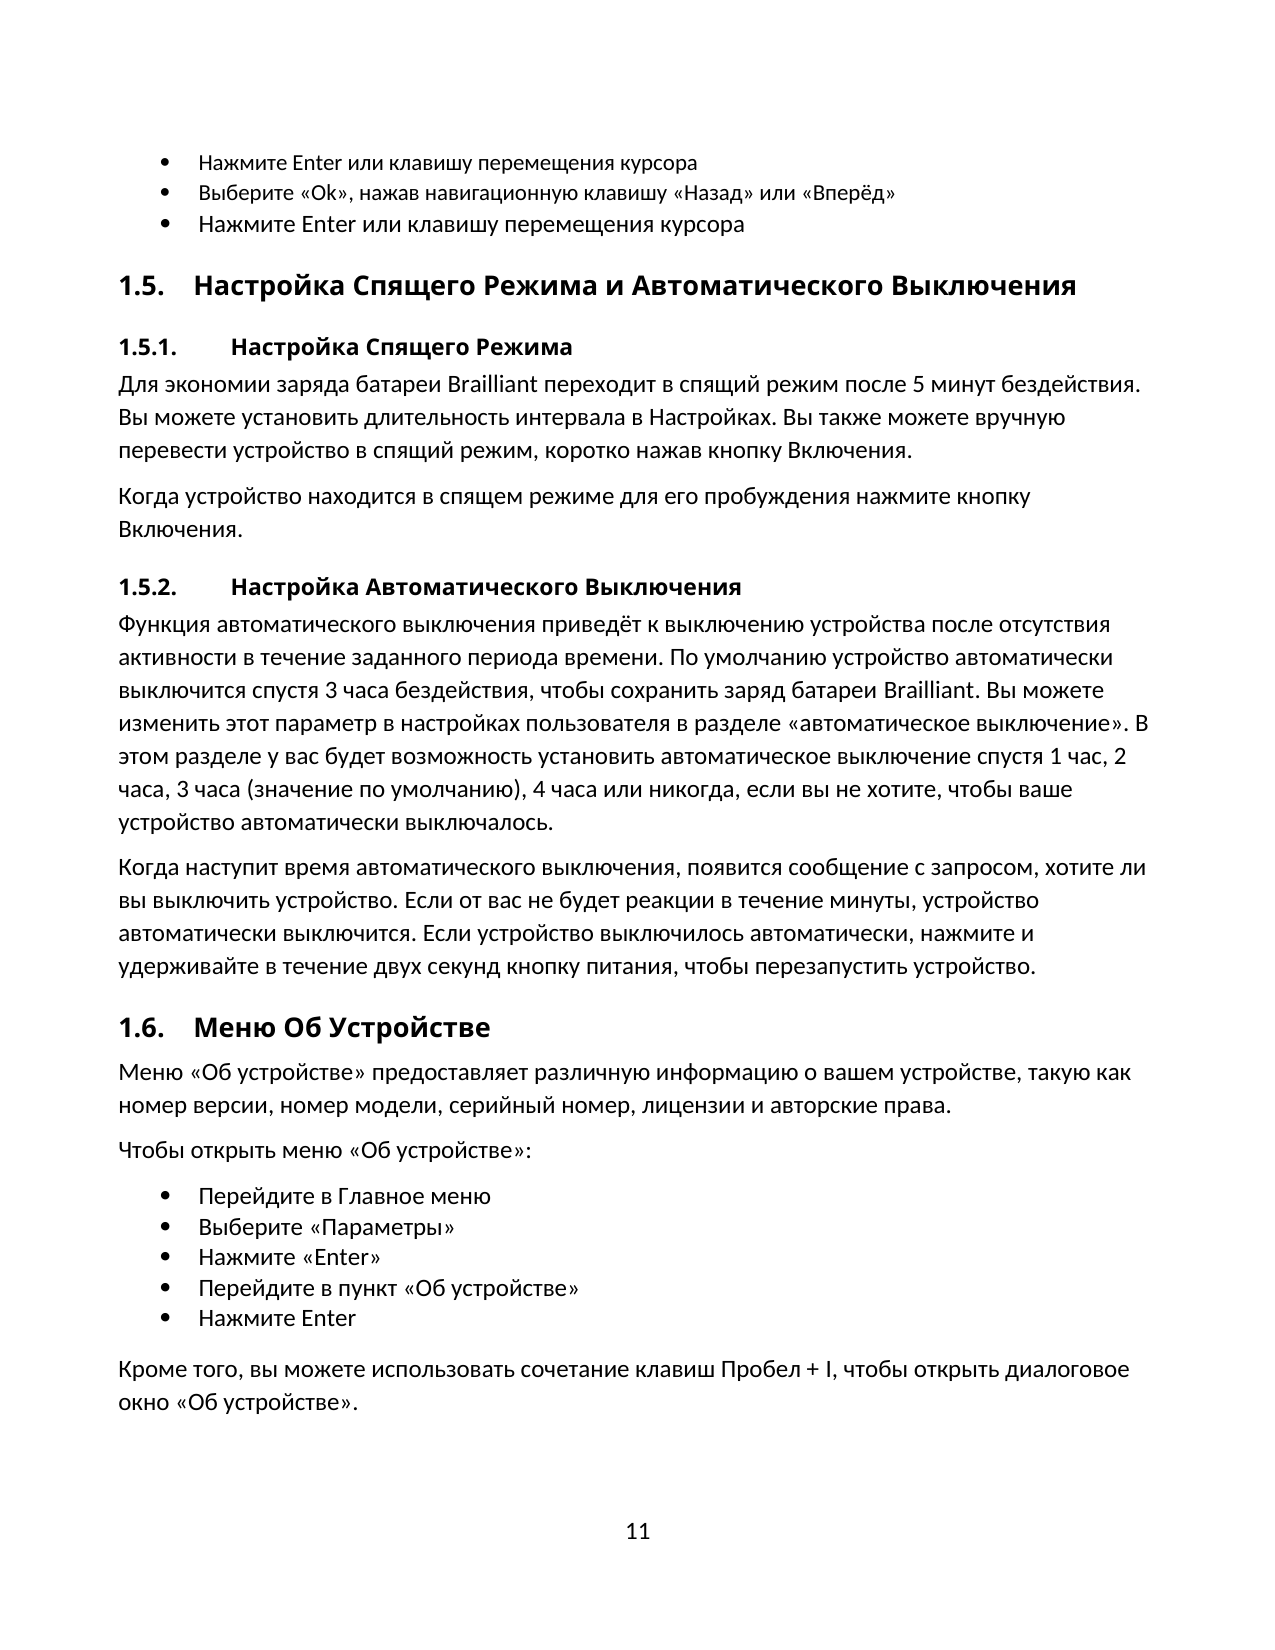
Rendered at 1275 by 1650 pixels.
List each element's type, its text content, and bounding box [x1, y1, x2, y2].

list Нажмите Enter или клавишу перемещения курсора [161, 208, 1157, 238]
list Нажмите «Enter» [161, 1241, 1157, 1272]
list Выберите «Ok», нажав навигационную клавишу «Назад» или «Вперёд» [161, 178, 1157, 206]
list Перейдите в пункт «Об устройстве» [161, 1272, 1157, 1302]
subtitle Настройка Спящего Режима [118, 331, 1157, 362]
text Чтобы открыть меню «Об устройстве»: [118, 1135, 1157, 1165]
list Нажмите Enter или клавишу перемещения курсора [161, 148, 1157, 176]
list Выберите «Параметры» [161, 1211, 1157, 1241]
list Нажмите Enter [161, 1302, 1157, 1333]
text Кроме того, вы можете использовать сочетание клавиш Пробел + I, чтобы открыть диалоговое окно «Об устройстве». [118, 1353, 1157, 1417]
subtitle Настройка Автоматического Выключения [118, 571, 1157, 602]
text Меню «Об устройстве» предоставляет различную информацию о вашем устройстве, такую как номер версии, номер модели, серийный номер, лицензии и авторские права. [118, 1056, 1157, 1120]
text Когда наступит время автоматического выключения, появится сообщение с запросом, хотите ли вы выключить устройство. Если от вас не будет реакции в течение минуты, устройство автоматически выключится. Если устройство выключилось автоматически, нажмите и удерживайте в течение двух секунд кнопку питания, чтобы перезапустить устройство. [118, 852, 1157, 981]
list Перейдите в Главное меню [161, 1180, 1157, 1211]
text Функция автоматического выключения приведёт к выключению устройства после отсутствия активности в течение заданного периода времени. По умолчанию устройство автоматически выключится спустя 3 часа бездействия, чтобы сохранить заряд батареи Brailliant. Вы можете изменить этот параметр в настройках пользователя в разделе «автоматическое выключение». В этом разделе у вас будет возможность установить автоматическое выключение спустя 1 час, 2 часа, 3 часа (значение по умолчанию), 4 часа или никогда, если вы не хотите, чтобы ваше устройство автоматически выключалось. [118, 609, 1157, 837]
text Для экономии заряда батареи Brailliant переходит в спящий режим после 5 минут бездействия. Вы можете установить длительность интервала в Настройках. Вы также можете вручную перевести устройство в спящий режим, коротко нажав кнопку Включения. [118, 369, 1157, 465]
text Когда устройство находится в спящем режиме для его пробуждения нажмите кнопку Включения. [118, 480, 1157, 543]
subtitle Меню Об Устройстве [118, 1008, 1157, 1045]
subtitle Настройка Спящего Режима и Автоматического Выключения [118, 266, 1157, 303]
